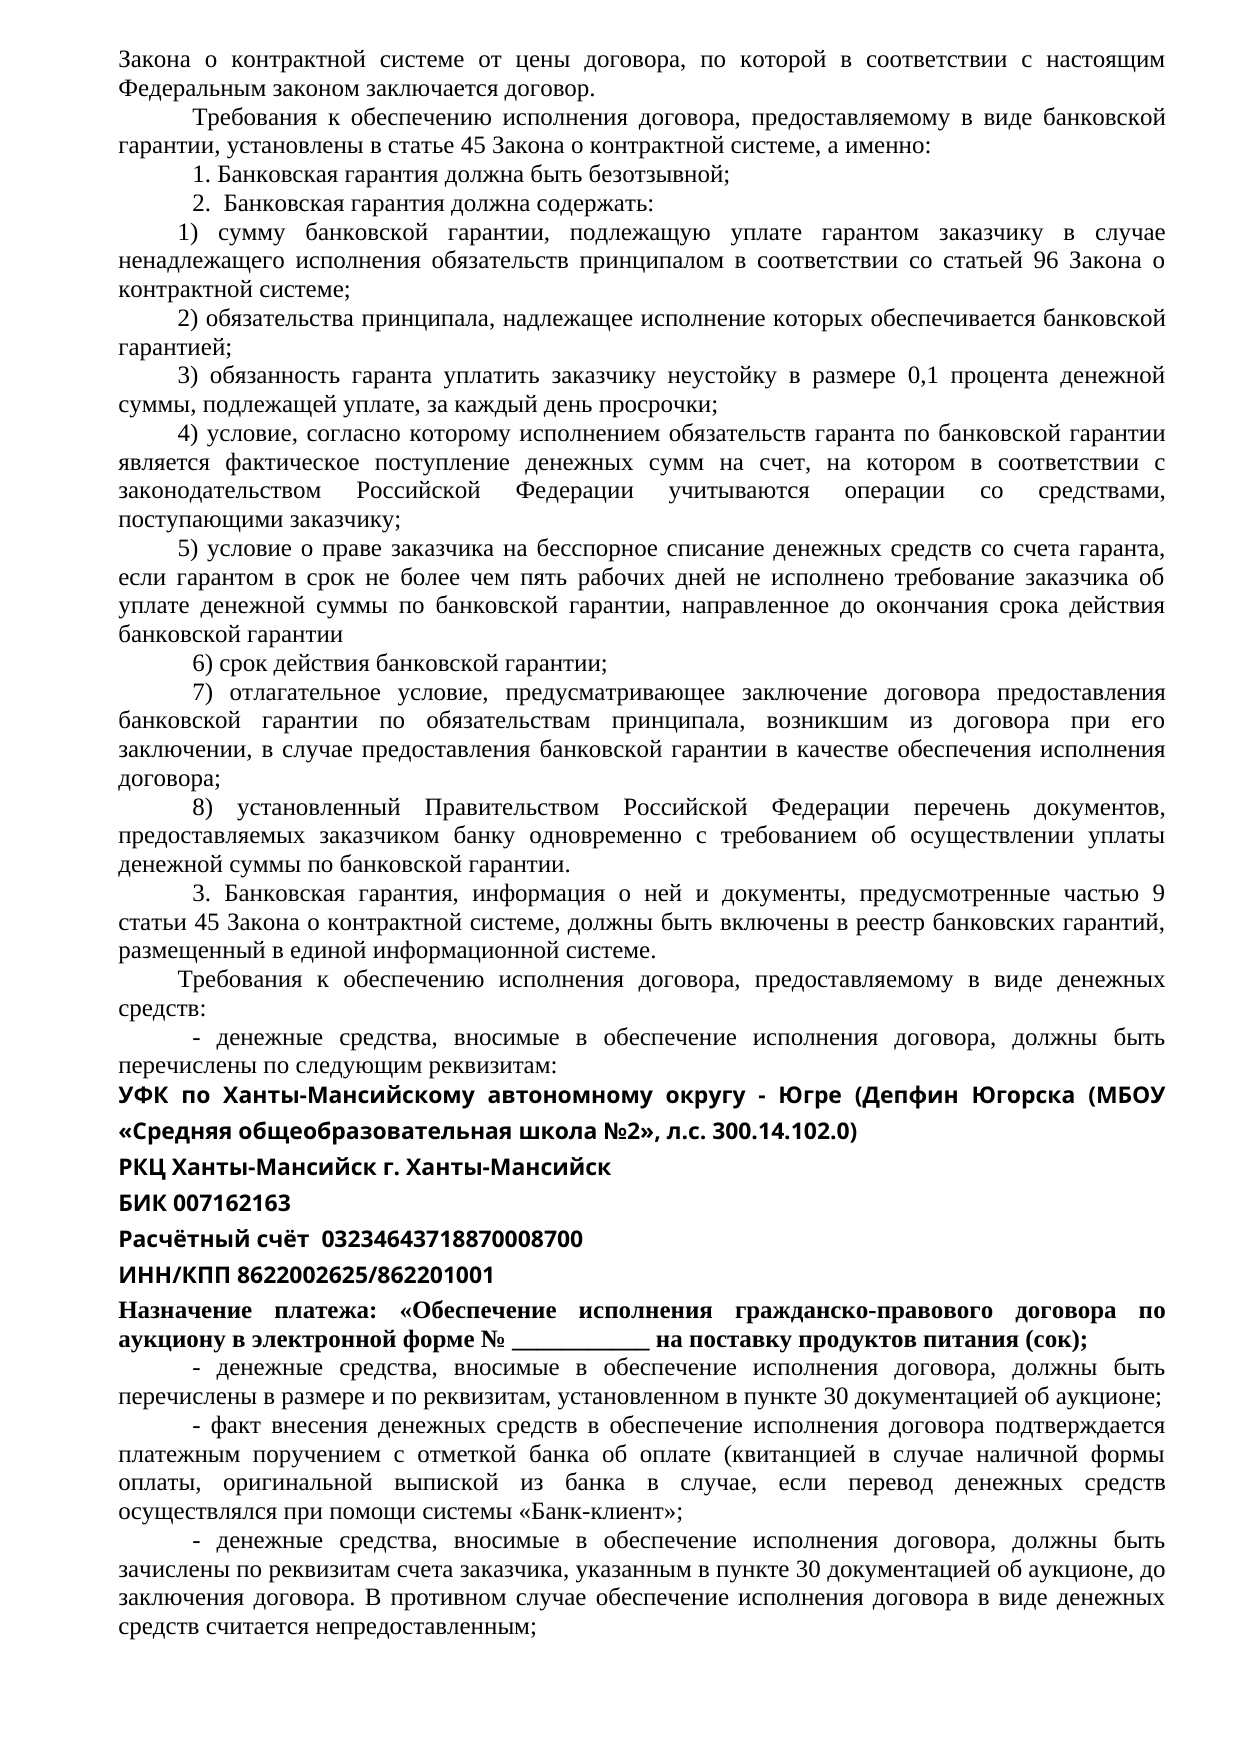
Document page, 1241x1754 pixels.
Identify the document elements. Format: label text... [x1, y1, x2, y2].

text Назначение платежа: «Обеспечение исполнения гражданско-правового договора по аукциону в электронной форме № ___________ на поставку продуктов питания (сок); [118, 1295, 1167, 1352]
text 4) условие, согласно которому исполнением обязательств гаранта по банковской гарантии является фактическое поступление денежных сумм на счет, на котором в соответствии с законодательством Российской Федерации учитываются операции со средствами, поступающими заказчику; [118, 418, 1167, 533]
text - денежные средства, вносимые в обеспечение исполнения договора, должны быть зачислены по реквизитам счета заказчика, указанным в пункте 30 документацией об аукционе, до заключения договора. В противном случае обеспечение исполнения договора в виде денежных средств считается непредоставленным; [118, 1525, 1167, 1640]
text 3. Банковская гарантия, информация о ней и документы, предусмотренные частью 9 статьи 45 Закона о контрактной системе, должны быть включены в реестр банковских гарантий, размещенный в единой информационной системе. [118, 878, 1167, 964]
text 1) сумму банковской гарантии, подлежащую уплате гарантом заказчику в случае ненадлежащего исполнения обязательств принципалом в соответствии со статьей 96 Закона о контрактной системе; [118, 217, 1167, 303]
text - денежные средства, вносимые в обеспечение исполнения договора, должны быть перечислены в размере и по реквизитам, установленном в пункте 30 документацией об аукционе; [118, 1352, 1167, 1410]
text 6) срок действия банковской гарантии; [118, 648, 1167, 677]
text Расчётный счёт 03234643718870008700 [118, 1223, 1167, 1254]
text РКЦ Ханты-Мансийск г. Ханты-Мансийск [118, 1151, 1167, 1182]
text 7) отлагательное условие, предусматривающее заключение договора предоставления банковской гарантии по обязательствам принципала, возникшим из договора при его заключении, в случае предоставления банковской гарантии в качестве обеспечения исполнения договора; [118, 677, 1167, 792]
text 5) условие о праве заказчика на бесспорное списание денежных средств со счета гаранта, если гарантом в срок не более чем пять рабочих дней не исполнено требование заказчика об уплате денежной суммы по банковской гарантии, направленное до окончания срока действия банковской гарантии [118, 533, 1167, 648]
text ИНН/КПП 8622002625/862201001 [118, 1259, 1167, 1290]
text 8) установленный Правительством Российской Федерации перечень документов, предоставляемых заказчиком банку одновременно с требованием об осуществлении уплаты денежной суммы по банковской гарантии. [118, 792, 1167, 878]
text 3) обязанность гаранта уплатить заказчику неустойку в размере 0,1 процента денежной суммы, подлежащей уплате, за каждый день просрочки; [118, 361, 1167, 418]
text БИК 007162163 [118, 1187, 1167, 1218]
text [118, 44, 1167, 102]
text 2) обязательства принципала, надлежащее исполнение которых обеспечивается банковской гарантией; [118, 303, 1167, 361]
text Требования к обеспечению исполнения договора, предоставляемому в виде денежных средств: [118, 964, 1167, 1022]
text 2. Банковская гарантия должна содержать: [118, 188, 1167, 217]
text Требования к обеспечению исполнения договора, предоставляемому в виде банковской гарантии, установлены в статье 45 Закона о контрактной системе, а именно: [118, 102, 1167, 159]
text - факт внесения денежных средств в обеспечение исполнения договора подтверждается платежным поручением с отметкой банка об оплате (квитанцией в случае наличной формы оплаты, оригинальной выпиской из банка в случае, если перевод денежных средств осуществлялся при помощи системы «Банк-клиент»; [118, 1410, 1167, 1525]
text - денежные средства, вносимые в обеспечение исполнения договора, должны быть перечислены по следующим реквизитам: [118, 1022, 1167, 1079]
text 1. Банковская гарантия должна быть безотзывной; [118, 159, 1167, 188]
text УФК по Ханты-Мансийскому автономному округу - Югре (Депфин Югорска (МБОУ «Средняя общеобразовательная школа №2», л.с. 300.14.102.0) [118, 1079, 1167, 1147]
